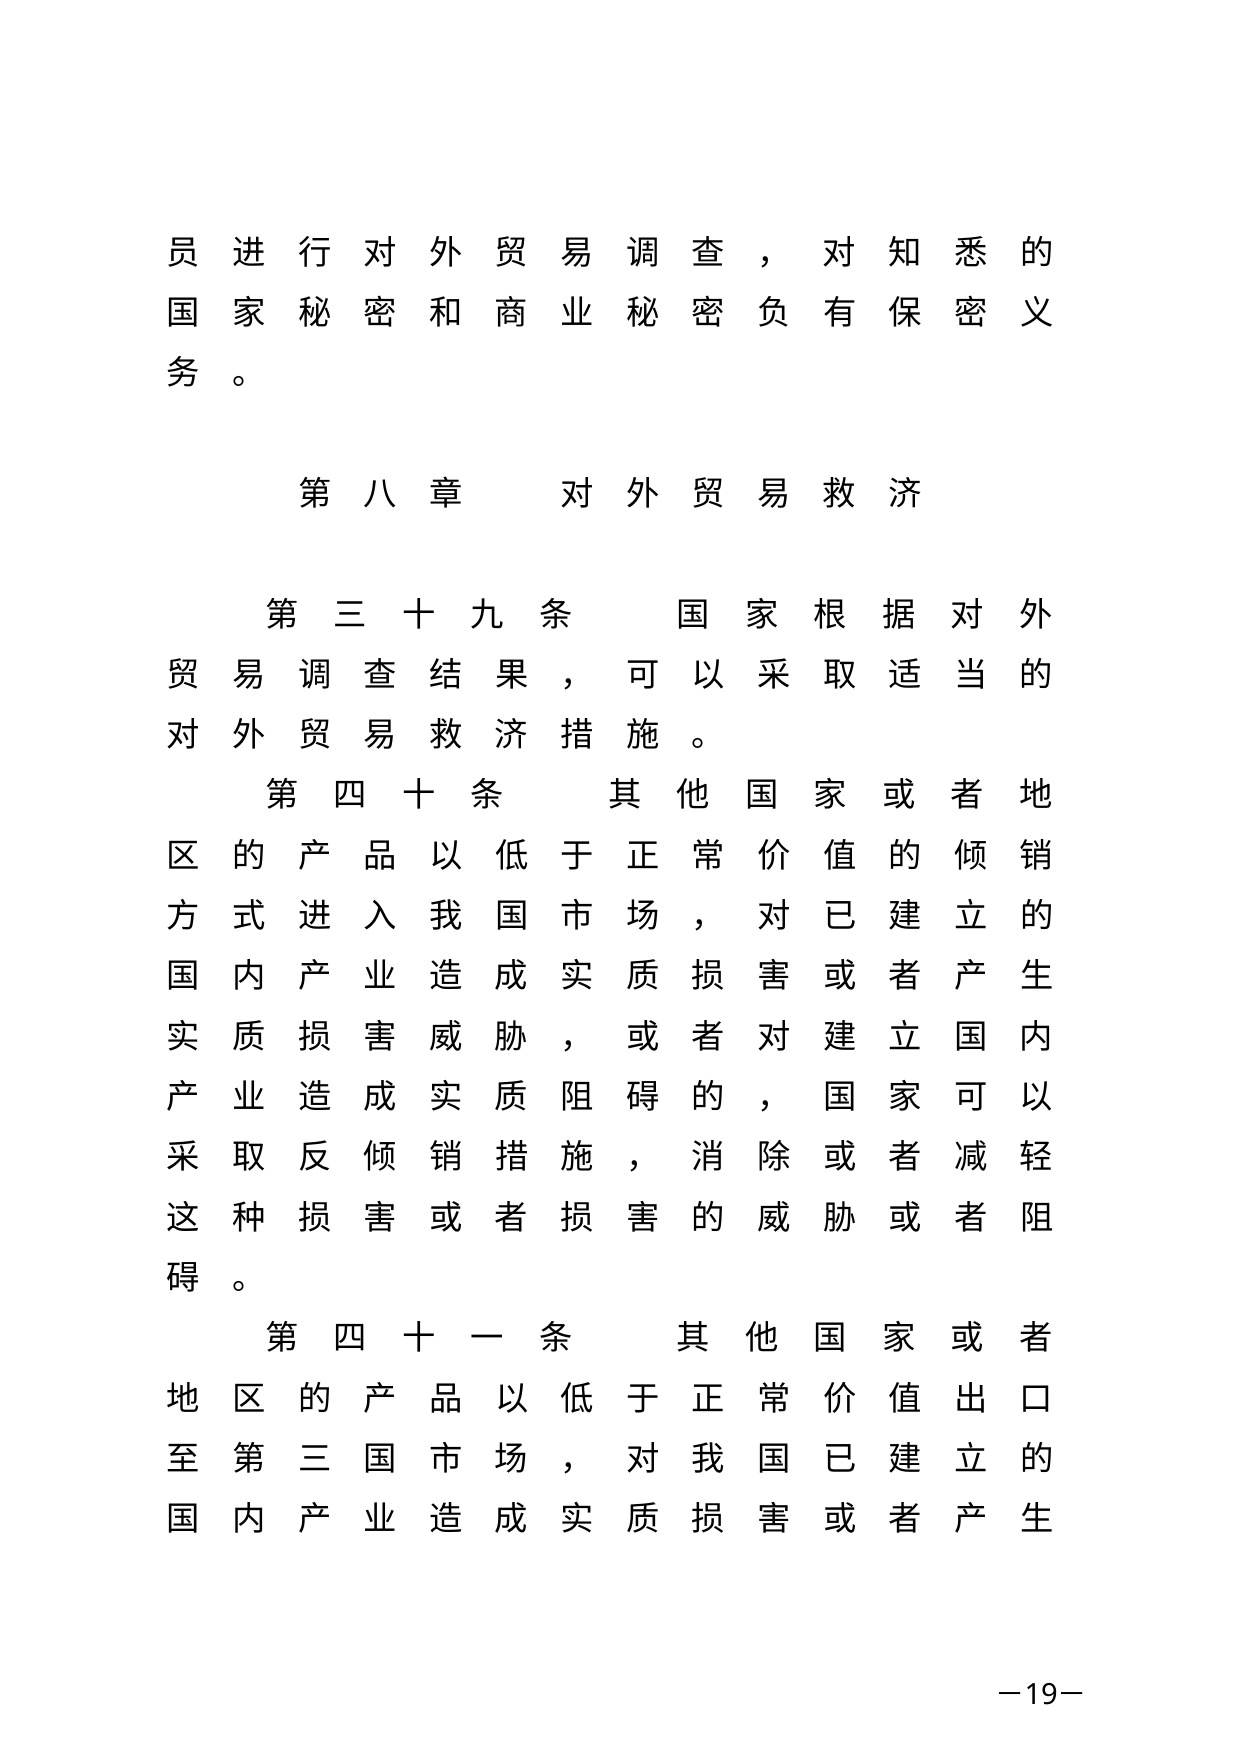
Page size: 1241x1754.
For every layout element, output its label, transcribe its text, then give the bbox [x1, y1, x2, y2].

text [167, 1305, 1085, 1546]
text 第三十九条 国家根据对外贸易调查结果，可以采取适当的对外贸易救济措施。 [167, 581, 1085, 762]
text 第八章 对外贸易救济 [167, 461, 1085, 521]
text 第四十条 其他国家或者地区的产品以低于正常价值的倾销方式进入我国市场，对已建立的国内产业造成实质损害或者产生实质损害威胁，或者对建立国内产业造成实质阻碍的，国家可以采取反倾销措施，消除或者减轻这种损害或者损害的威胁或者阻碍。 [167, 762, 1085, 1305]
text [167, 219, 1085, 400]
